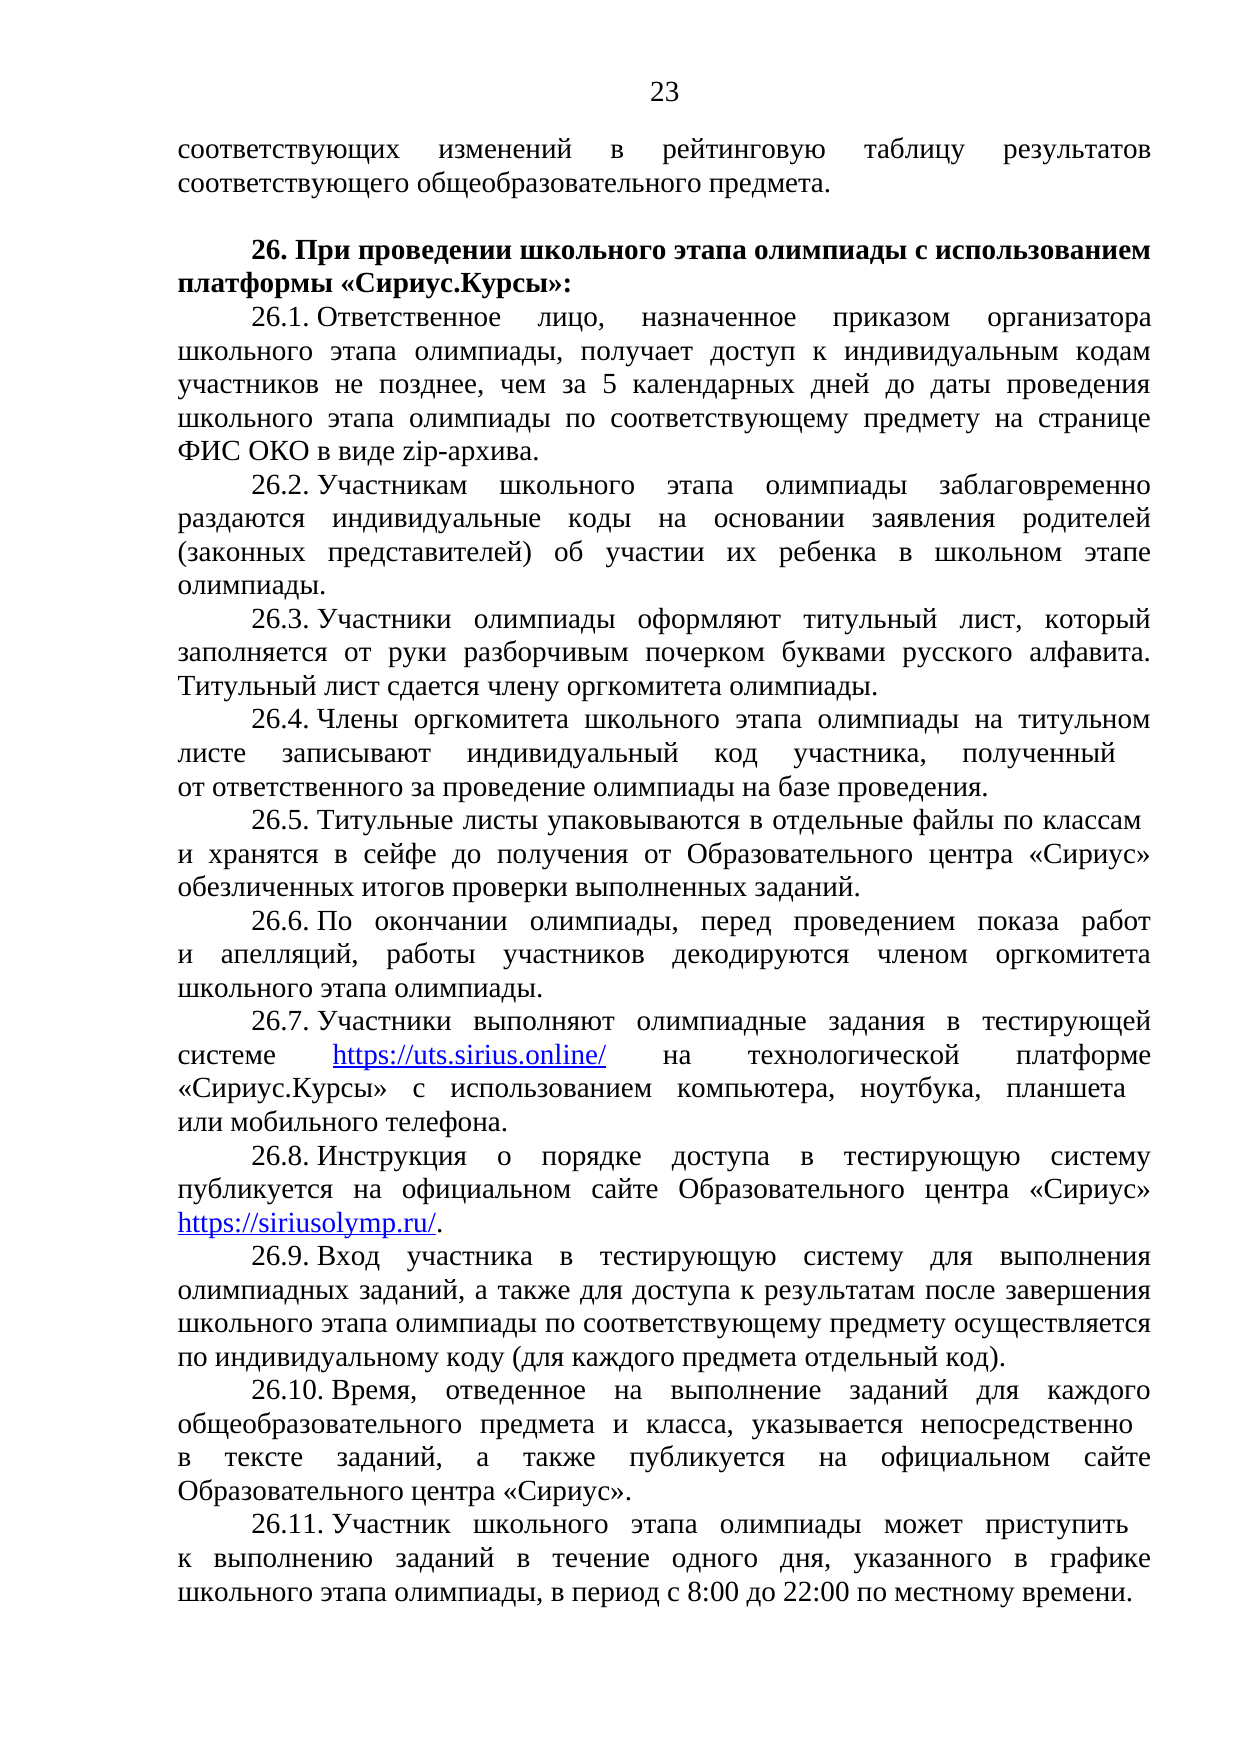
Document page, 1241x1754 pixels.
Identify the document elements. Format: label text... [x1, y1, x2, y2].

text 26.9. Вход участника в тестирующую систему для выполнения олимпиадных заданий, а также для доступа к результатам после завершения школьного этапа олимпиады по соответствующему предмету осуществляется по индивидуальному коду (для каждого предмета отдельный код). [177, 1238, 1152, 1372]
text 26.7. Участники выполняют олимпиадные задания в тестирующей системе https://uts.sirius.online/ на технологической платформе «Сириус.Курсы» с использованием компьютера, ноутбука, планшета или мобильного телефона. [177, 1003, 1152, 1138]
text 26.5. Титульные листы упаковываются в отдельные файлы по классам и хранятся в сейфе до получения от Образовательного центра «Сириус» обезличенных итогов проверки выполненных заданий. [177, 802, 1152, 903]
text 26.3. Участники олимпиады оформляют титульный лист, который заполняется от руки разборчивым почерком буквами русского алфавита. Титульный лист сдается члену оргкомитета олимпиады. [177, 601, 1152, 702]
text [177, 131, 1152, 198]
text 26.11. Участник школьного этапа олимпиады может приступить к выполнению заданий в течение одного дня, указанного в графике школьного этапа олимпиады, в период с 8:00 до 22:00 по местному времени. [177, 1507, 1152, 1607]
text 26. При проведении школьного этапа олимпиады с использованием платформы «Сириус.Курсы»: [177, 232, 1152, 299]
text 26.6. По окончании олимпиады, перед проведением показа работ и апелляций, работы участников декодируются членом оргкомитета школьного этапа олимпиады. [177, 903, 1152, 1003]
text 26.8. Инструкция о порядке доступа в тестирующую систему публикуется на официальном сайте Образовательного центра «Сириус» https://siriusolymp.ru/. [177, 1138, 1152, 1238]
text 26.10. Время, отведенное на выполнение заданий для каждого общеобразовательного предмета и класса, указывается непосредственно в тексте заданий, а также публикуется на официальном сайте Образовательного центра «Сириус». [177, 1372, 1152, 1507]
text 26.1. Ответственное лицо, назначенное приказом организатора школьного этапа олимпиады, получает доступ к индивидуальным кодам участников не позднее, чем за 5 календарных дней до даты проведения школьного этапа олимпиады по соответствующему предмету на странице ФИС ОКО в виде zip-архива. [177, 299, 1152, 467]
text 26.4. Члены оргкомитета школьного этапа олимпиады на титульном листе записывают индивидуальный код участника, полученный от ответственного за проведение олимпиады на базе проведения. [177, 702, 1152, 802]
text 26.2. Участникам школьного этапа олимпиады заблаговременно раздаются индивидуальные коды на основании заявления родителей (законных представителей) об участии их ребенка в школьном этапе олимпиады. [177, 467, 1152, 601]
